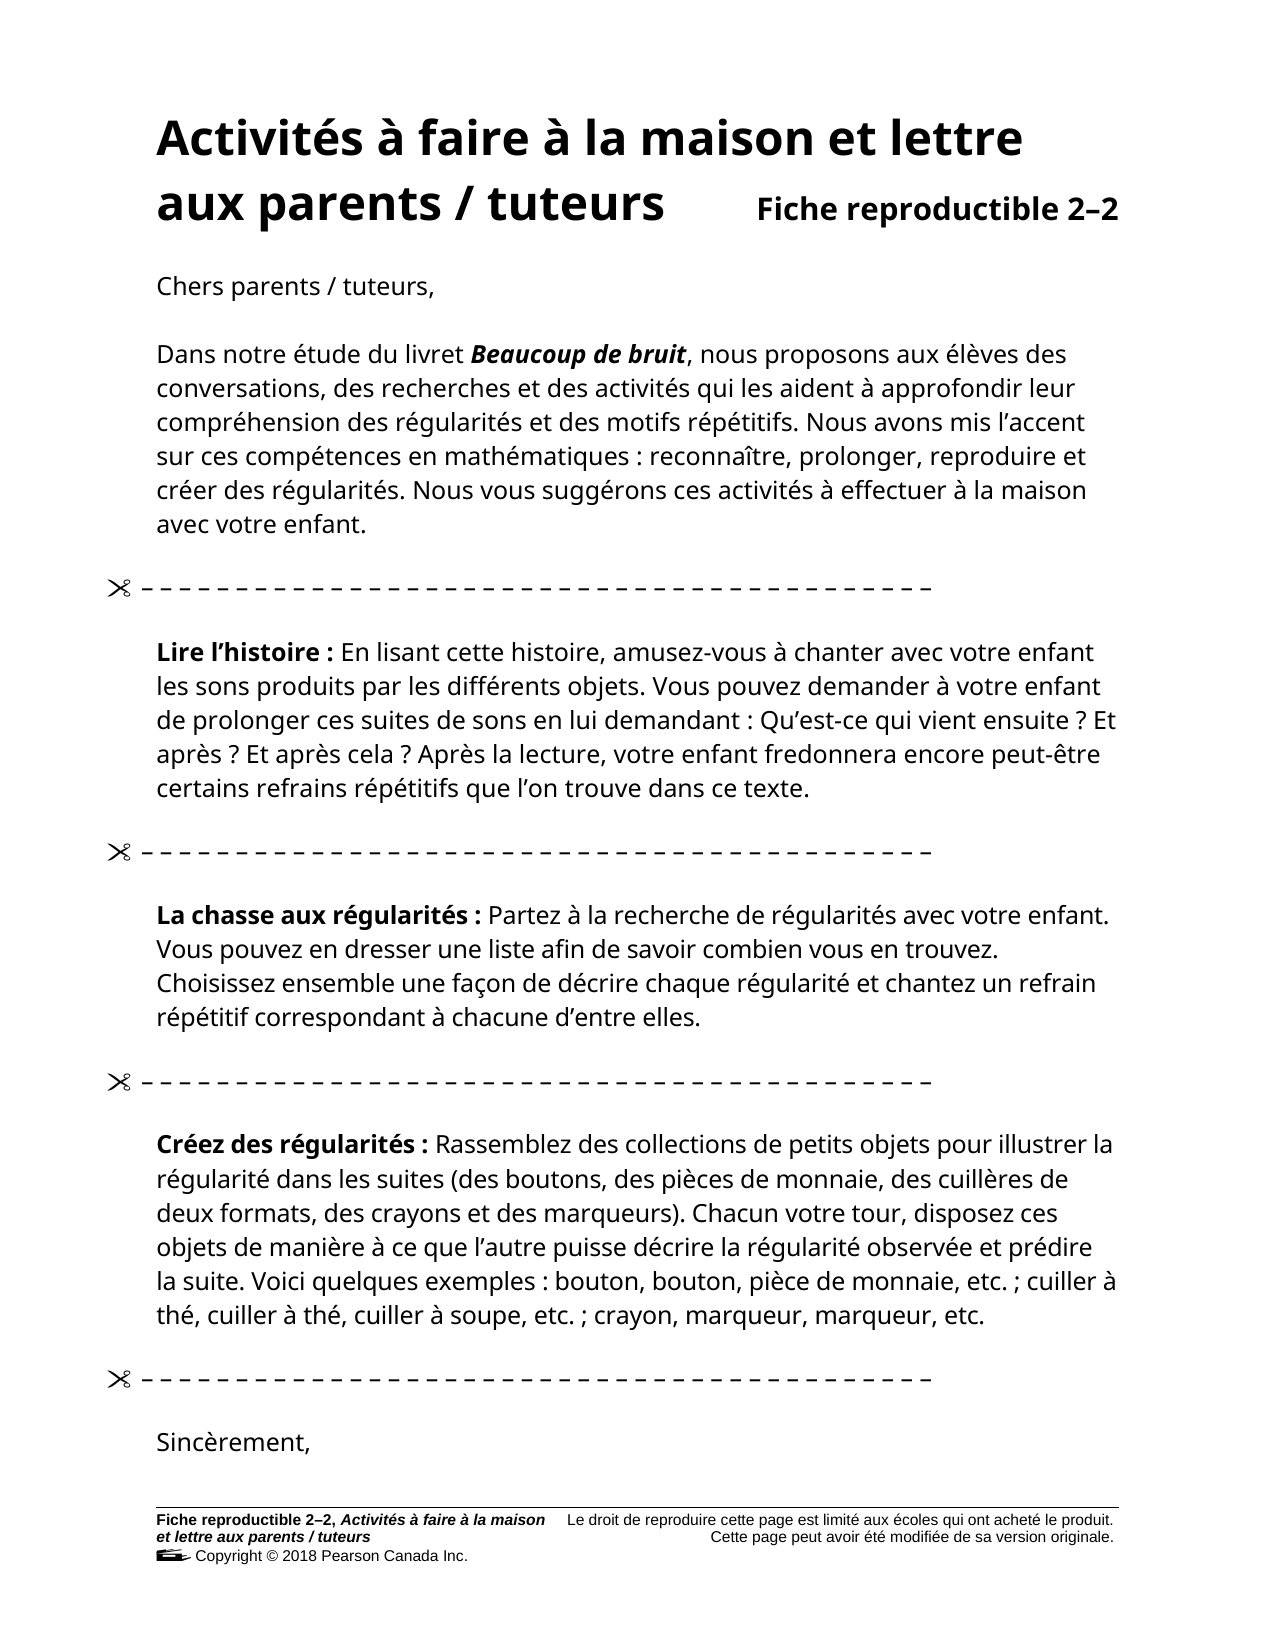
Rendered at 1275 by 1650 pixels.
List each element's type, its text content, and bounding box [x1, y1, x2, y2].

text aux parents / tuteurs Fiche reproductible 2–2 [156, 169, 1119, 234]
text Dans notre étude du livret Beaucoup de bruit, nous proposons aux élèves des conversations, des recherches et des activités qui les aident à approfondir leur compréhension des régularités et des motifs répétitifs. Nous avons mis l’accent sur ces compétences en mathématiques : reconnaître, prolonger, reproduire et créer des régularités. Nous vous suggérons ces activités à effectuer à la maison avec votre enfant. [156, 337, 1119, 541]
text – – – – – – – – – – – – – – – – – – – – – – – – – – – – – – – – – – – – – – – – – – [106, 834, 1119, 868]
picture [156, 1549, 191, 1561]
text Sincèrement, [156, 1425, 1119, 1459]
text Chers parents / tuteurs, [156, 268, 1119, 302]
text Lire l’histoire : En lisant cette histoire, amusez-vous à chanter avec votre enfant les sons produits par les différents objets. Vous pouvez demander à votre enfant de prolonger ces suites de sons en lui demandant : Qu’est-ce qui vient ensuite ? Et après ? Et après cela ? Après la lecture, votre enfant fredonnera encore peut-être certains refrains répétitifs que l’on trouve dans ce texte. [156, 634, 1119, 804]
text – – – – – – – – – – – – – – – – – – – – – – – – – – – – – – – – – – – – – – – – – – [106, 1361, 1119, 1396]
text – – – – – – – – – – – – – – – – – – – – – – – – – – – – – – – – – – – – – – – – – – [106, 570, 1119, 605]
text – – – – – – – – – – – – – – – – – – – – – – – – – – – – – – – – – – – – – – – – – – [106, 1063, 1119, 1098]
text Créez des régularités : Rassemblez des collections de petits objets pour illustrer la régularité dans les suites (des boutons, des pièces de monnaie, des cuillères de deux formats, des crayons et des marqueurs). Chacun votre tour, disposez ces objets de manière à ce que l’autre puisse décrire la régularité observée et prédire la suite. Voici quelques exemples : bouton, bouton, pièce de monnaie, etc. ; cuiller à thé, cuiller à thé, cuiller à soupe, etc. ; crayon, marqueur, marqueur, etc. [156, 1127, 1119, 1332]
text Activités à faire à la maison et lettre [156, 104, 1119, 169]
text La chasse aux régularités : Partez à la recherche de régularités avec votre enfant. Vous pouvez en dresser une liste afin de savoir combien vous en trouvez. Choisissez ensemble une façon de décrire chaque régularité et chantez un refrain répétitif correspondant à chacune d’entre elles. [156, 898, 1119, 1034]
